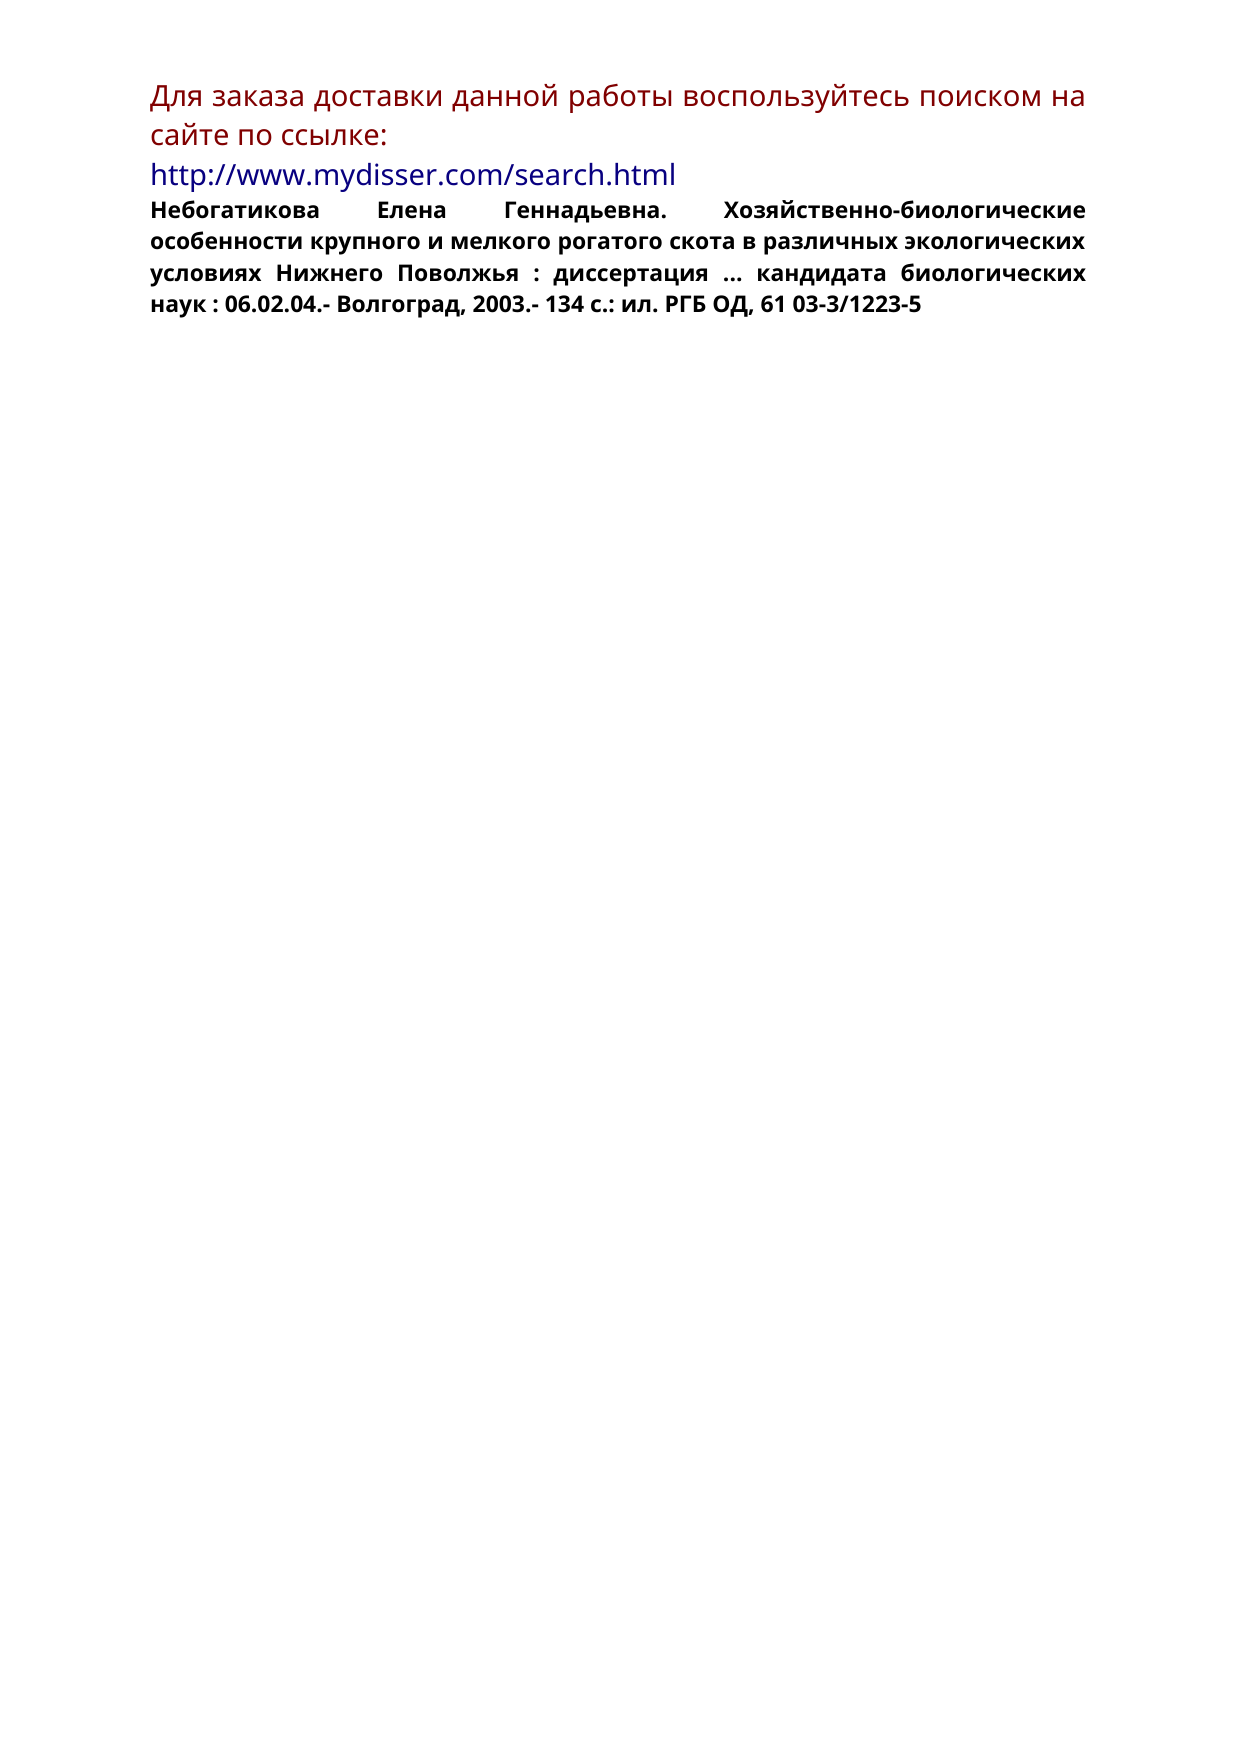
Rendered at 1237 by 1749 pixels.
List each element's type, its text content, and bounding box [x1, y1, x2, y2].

text Небогатикова Елена Геннадьевна. Хозяйственно-биологические особенности крупного и мелкого рогатого скота в различных экологических условиях Нижнего Поволжья : диссертация ... кандидата биологических наук : 06.02.04.- Волгоград, 2003.- 134 с.: ил. РГБ ОД, 61 03-3/1223-5 [150, 194, 1086, 319]
